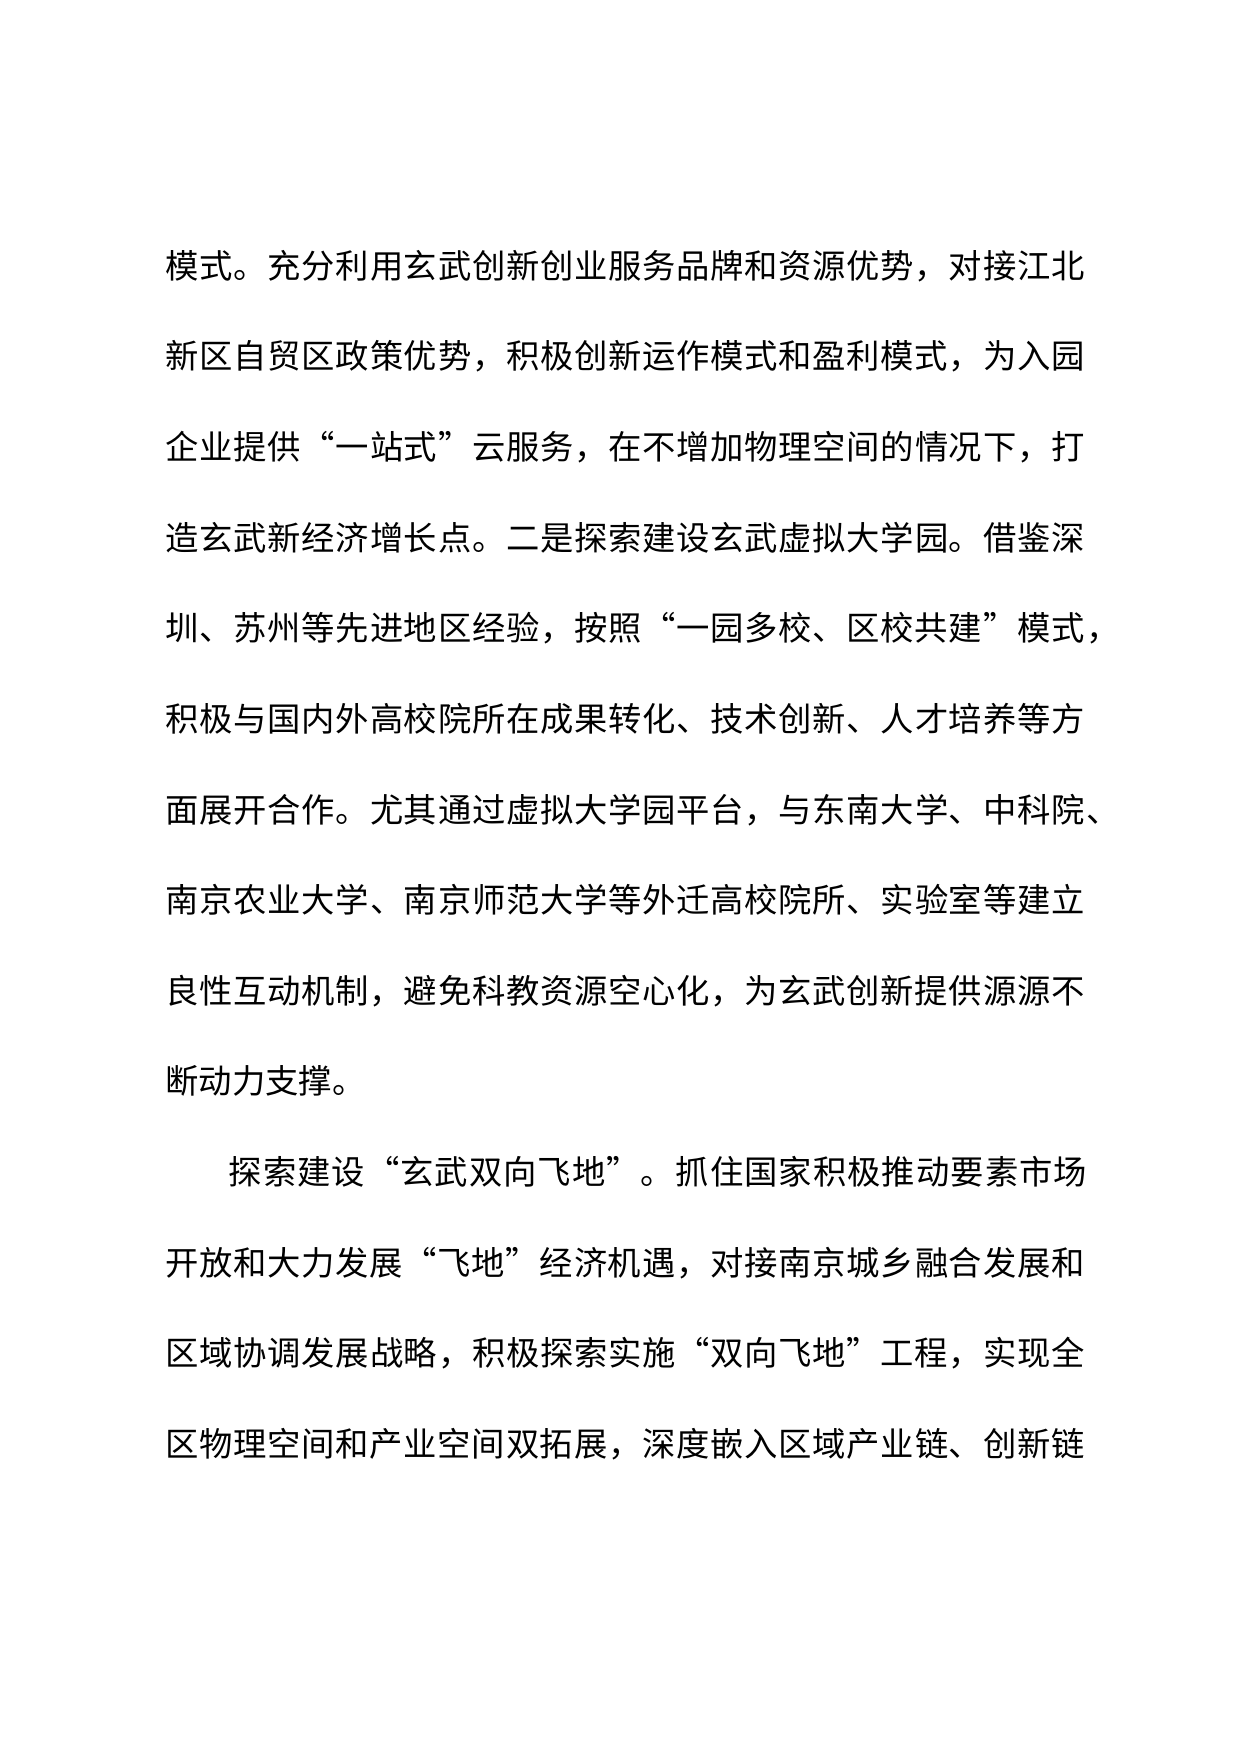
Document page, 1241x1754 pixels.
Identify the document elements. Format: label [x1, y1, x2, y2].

text [165, 1125, 1087, 1487]
text [165, 218, 1087, 1125]
